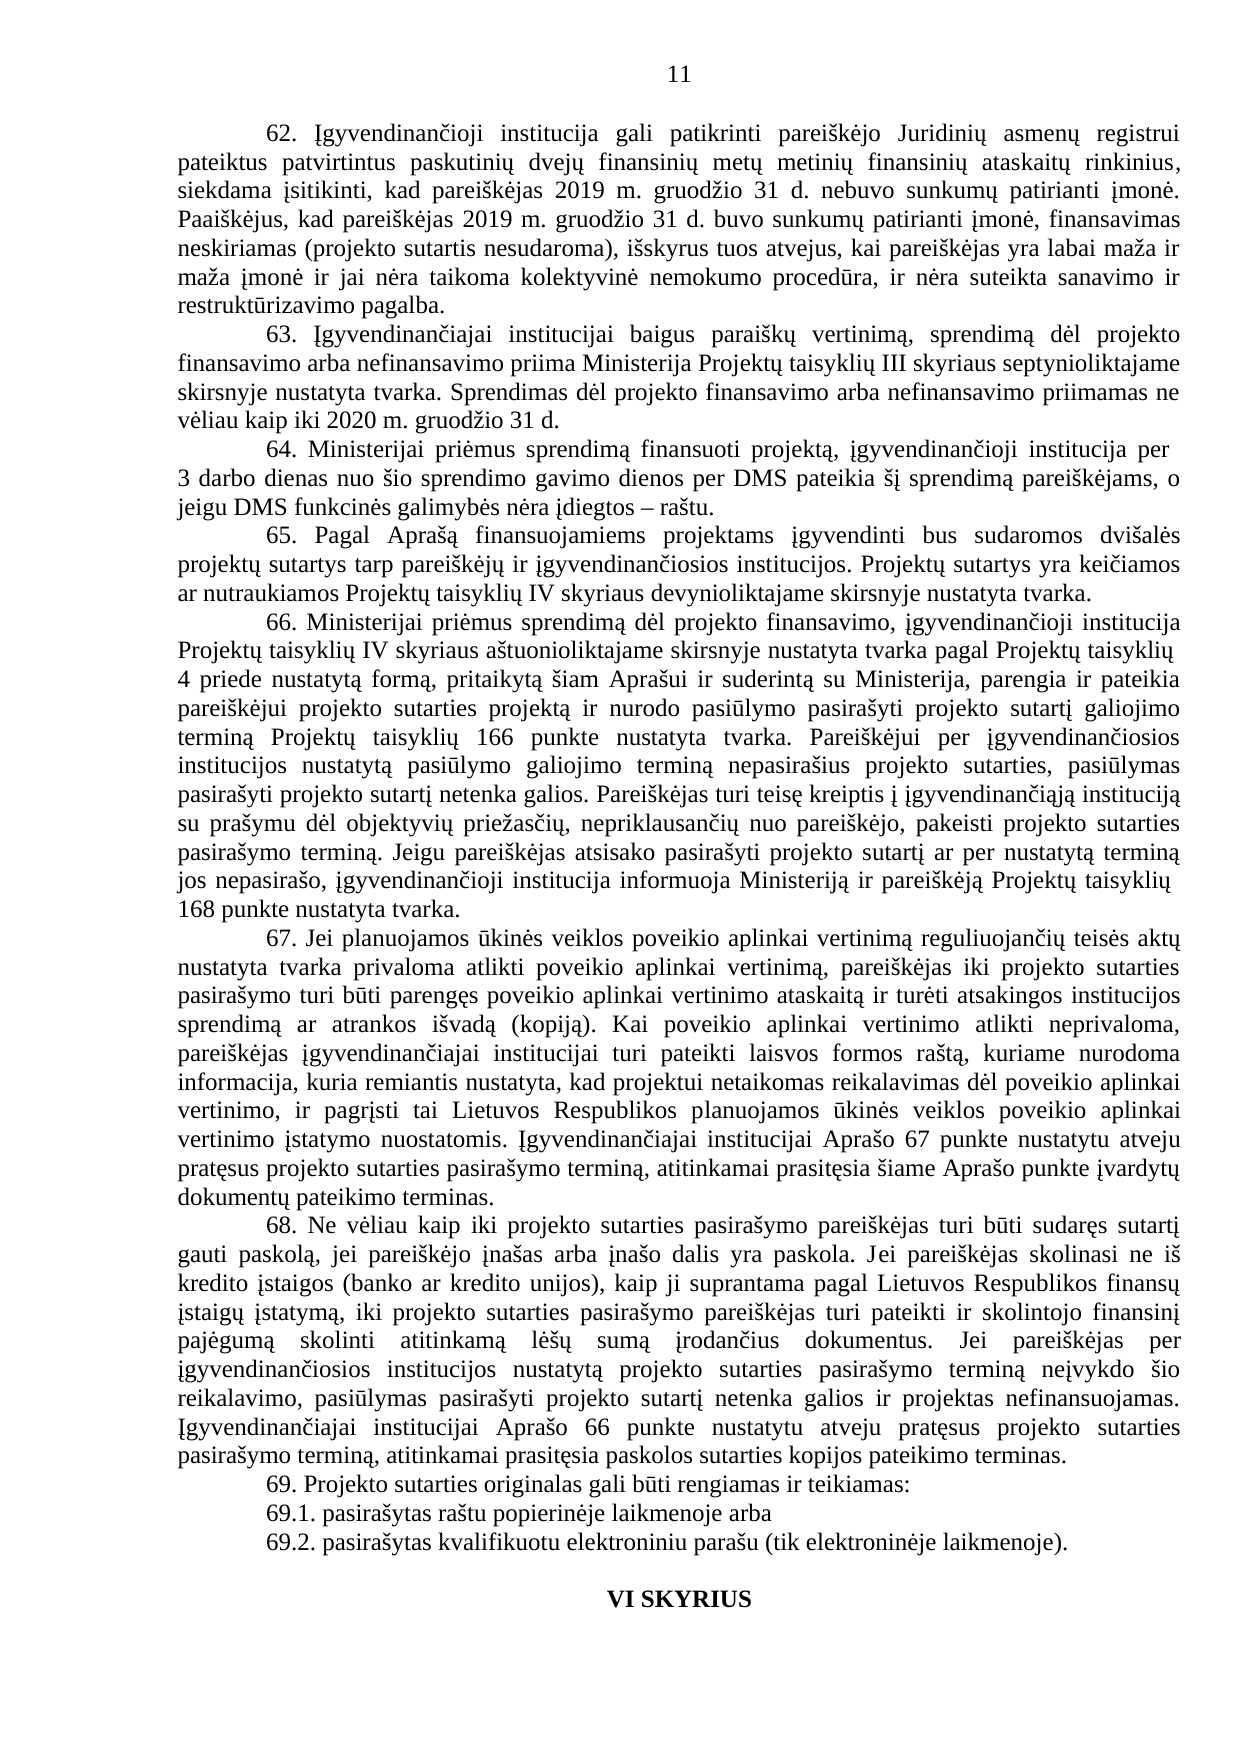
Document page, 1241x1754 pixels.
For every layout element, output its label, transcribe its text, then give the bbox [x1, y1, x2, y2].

text 69.2. pasirašytas kvalifikuotu elektroniniu parašu (tik elektroninėje laikmenoje). [177, 1527, 1181, 1556]
text 67. Jei planuojamos ūkinės veiklos poveikio aplinkai vertinimą reguliuojančių teisės aktų nustatyta tvarka privaloma atlikti poveikio aplinkai vertinimą, pareiškėjas iki projekto sutarties pasirašymo turi būti parengęs poveikio aplinkai vertinimo ataskaitą ir turėti atsakingos institucijos sprendimą ar atrankos išvadą (kopiją). Kai poveikio aplinkai vertinimo atlikti neprivaloma, pareiškėjas įgyvendinančiajai institucijai turi pateikti laisvos formos raštą, kuriame nurodoma informacija, kuria remiantis nustatyta, kad projektui netaikomas reikalavimas dėl poveikio aplinkai vertinimo, ir pagrįsti tai Lietuvos Respublikos planuojamos ūkinės veiklos poveikio aplinkai vertinimo įstatymo nuostatomis. Įgyvendinančiajai institucijai Aprašo 67 punkte nustatytu atveju pratęsus projekto sutarties pasirašymo terminą, atitinkamai prasitęsia šiame Aprašo punkte įvardytų dokumentų pateikimo terminas. [177, 923, 1181, 1211]
text 68. Ne vėliau kaip iki projekto sutarties pasirašymo pareiškėjas turi būti sudaręs sutartį gauti paskolą, jei pareiškėjo įnašas arba įnašo dalis yra paskola. Jei pareiškėjas skolinasi ne iš kredito įstaigos (banko ar kredito unijos), kaip ji suprantama pagal Lietuvos Respublikos finansų įstaigų įstatymą, iki projekto sutarties pasirašymo pareiškėjas turi pateikti ir skolintojo finansinį pajėgumą skolinti atitinkamą lėšų sumą įrodančius dokumentus. Jei pareiškėjas per įgyvendinančiosios institucijos nustatytą projekto sutarties pasirašymo terminą neįvykdo šio reikalavimo, pasiūlymas pasirašyti projekto sutartį netenka galios ir projektas nefinansuojamas. Įgyvendinančiajai institucijai Aprašo 66 punkte nustatytu atveju pratęsus projekto sutarties pasirašymo terminą, atitinkamai prasitęsia paskolos sutarties kopijos pateikimo terminas. [177, 1211, 1181, 1469]
text 69. Projekto sutarties originalas gali būti rengiamas ir teikiamas: [177, 1469, 1181, 1498]
text 63. Įgyvendinančiajai institucijai baigus paraiškų vertinimą, sprendimą dėl projekto finansavimo arba nefinansavimo priima Ministerija Projektų taisyklių III skyriaus septynioliktajame skirsnyje nustatyta tvarka. Sprendimas dėl projekto finansavimo arba nefinansavimo priimamas ne vėliau kaip iki 2020 m. gruodžio 31 d. [177, 319, 1181, 434]
text 66. Ministerijai priėmus sprendimą dėl projekto finansavimo, įgyvendinančioji institucija Projektų taisyklių IV skyriaus aštuonioliktajame skirsnyje nustatyta tvarka pagal Projektų taisyklių 4 priede nustatytą formą, pritaikytą šiam Aprašui ir suderintą su Ministerija, parengia ir pateikia pareiškėjui projekto sutarties projektą ir nurodo pasiūlymo pasirašyti projekto sutartį galiojimo terminą Projektų taisyklių 166 punkte nustatyta tvarka. Pareiškėjui per įgyvendinančiosios institucijos nustatytą pasiūlymo galiojimo terminą nepasirašius projekto sutarties, pasiūlymas pasirašyti projekto sutartį netenka galios. Pareiškėjas turi teisę kreiptis į įgyvendinančiąją instituciją su prašymu dėl objektyvių priežasčių, nepriklausančių nuo pareiškėjo, pakeisti projekto sutarties pasirašymo terminą. Jeigu pareiškėjas atsisako pasirašyti projekto sutartį ar per nustatytą terminą jos nepasirašo, įgyvendinančioji institucija informuoja Ministeriją ir pareiškėją Projektų taisyklių 168 punkte nustatyta tvarka. [177, 607, 1181, 923]
text 64. Ministerijai priėmus sprendimą finansuoti projektą, įgyvendinančioji institucija per 3 darbo dienas nuo šio sprendimo gavimo dienos per DMS pateikia šį sprendimą pareiškėjams, o jeigu DMS funkcinės galimybės nėra įdiegtos – raštu. [177, 434, 1181, 521]
text VI SKYRIUS [177, 1584, 1181, 1613]
text 65. Pagal Aprašą finansuojamiems projektams įgyvendinti bus sudaromos dvišalės projektų sutartys tarp pareiškėjų ir įgyvendinančiosios institucijos. Projektų sutartys yra keičiamos ar nutraukiamos Projektų taisyklių IV skyriaus devynioliktajame skirsnyje nustatyta tvarka. [177, 521, 1181, 607]
text 69.1. pasirašytas raštu popierinėje laikmenoje arba [177, 1498, 1181, 1527]
text 62. Įgyvendinančioji institucija gali patikrinti pareiškėjo Juridinių asmenų registrui pateiktus patvirtintus paskutinių dvejų finansinių metų metinių finansinių ataskaitų rinkinius, siekdama įsitikinti, kad pareiškėjas 2019 m. gruodžio 31 d. nebuvo sunkumų patirianti įmonė. Paaiškėjus, kad pareiškėjas 2019 m. gruodžio 31 d. buvo sunkumų patirianti įmonė, finansavimas neskiriamas (projekto sutartis nesudaroma), išskyrus tuos atvejus, kai pareiškėjas yra labai maža ir maža įmonė ir jai nėra taikoma kolektyvinė nemokumo procedūra, ir nėra suteikta sanavimo ir restruktūrizavimo pagalba. [177, 118, 1181, 319]
